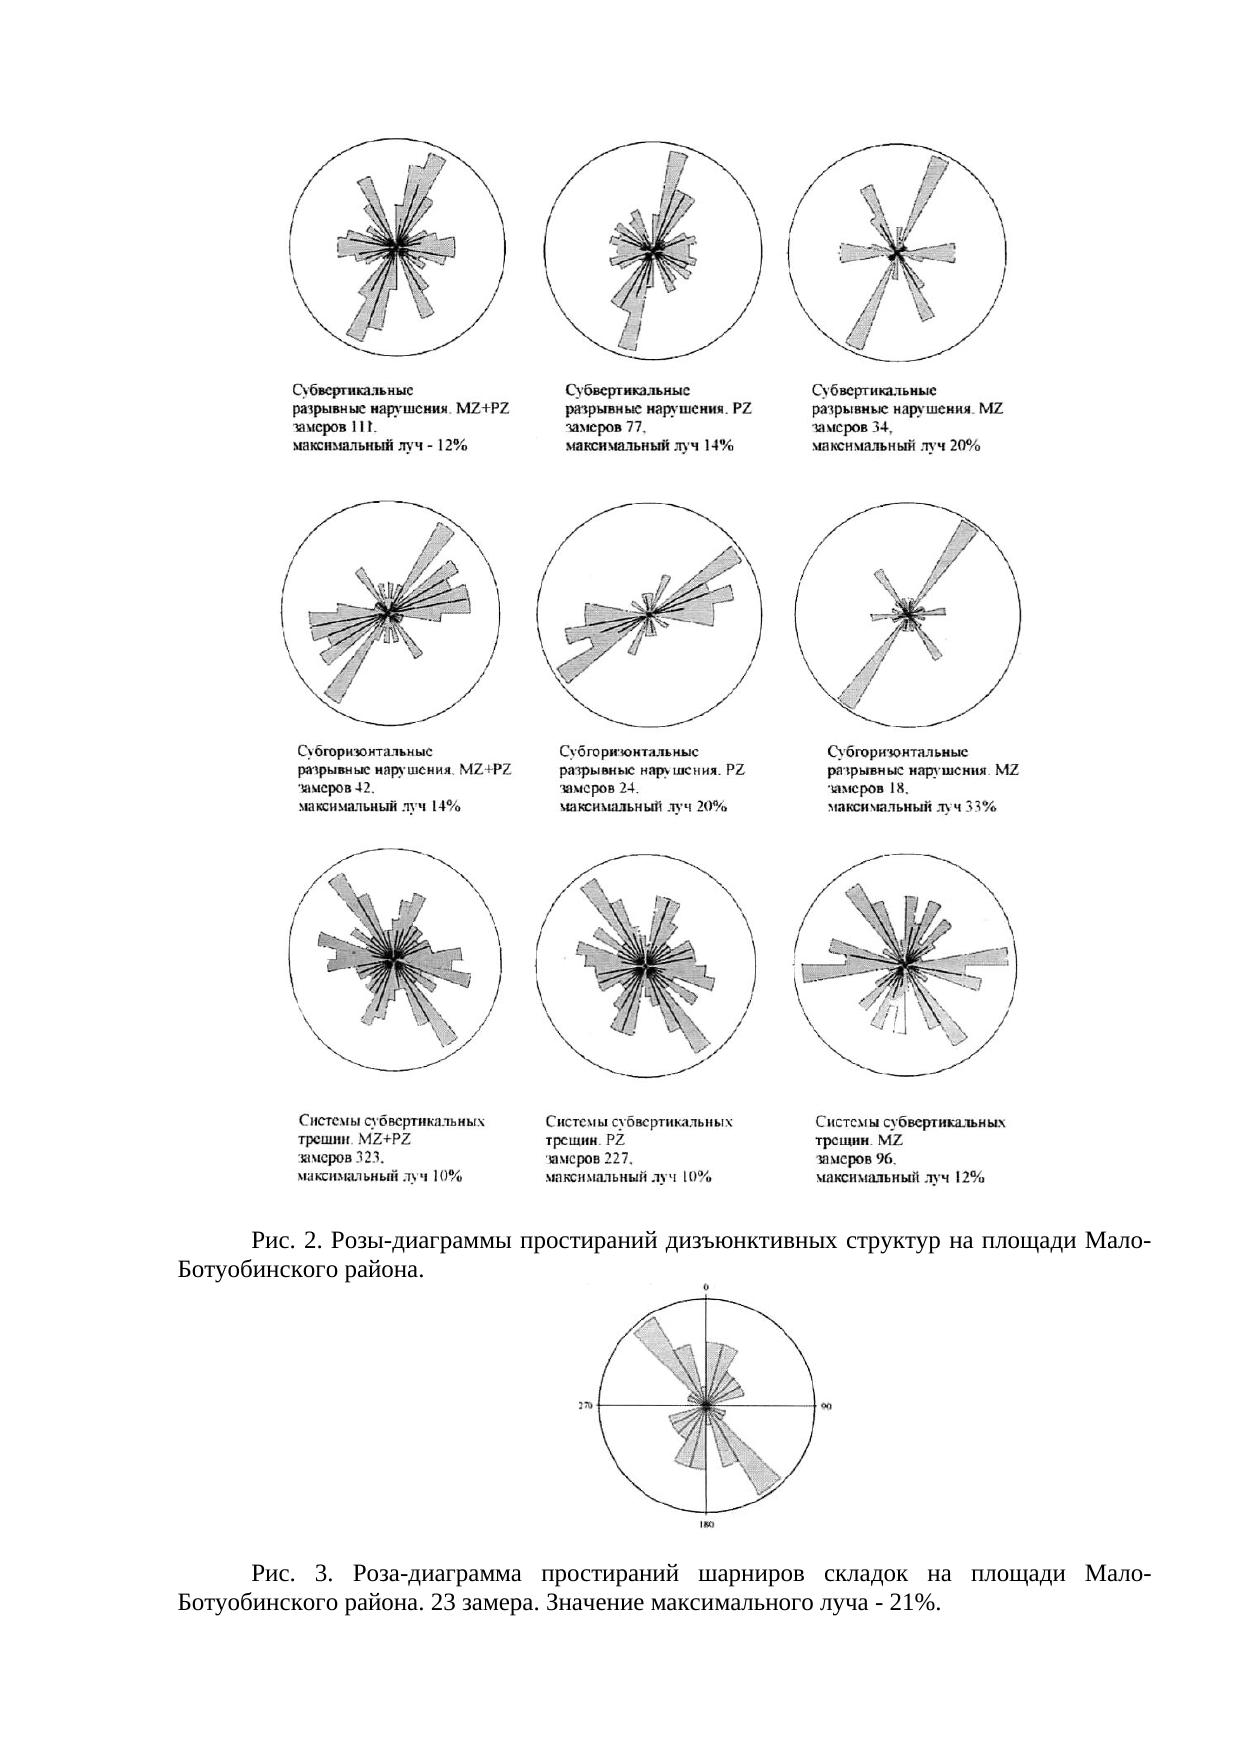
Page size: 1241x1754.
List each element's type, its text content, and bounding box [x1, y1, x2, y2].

text Рис. 2. Розы-диаграммы простираний дизъюнктивных структур на площади Мало-Ботуобинского района. [177, 1226, 1152, 1283]
text Рис. 3. Роза-диаграмма простираний шарниров складок на площади Мало- Ботуобинского района. 23 замера. Значение максимального луча - 21%. [177, 1558, 1152, 1616]
picture [562, 1283, 841, 1530]
picture [251, 118, 1037, 1197]
